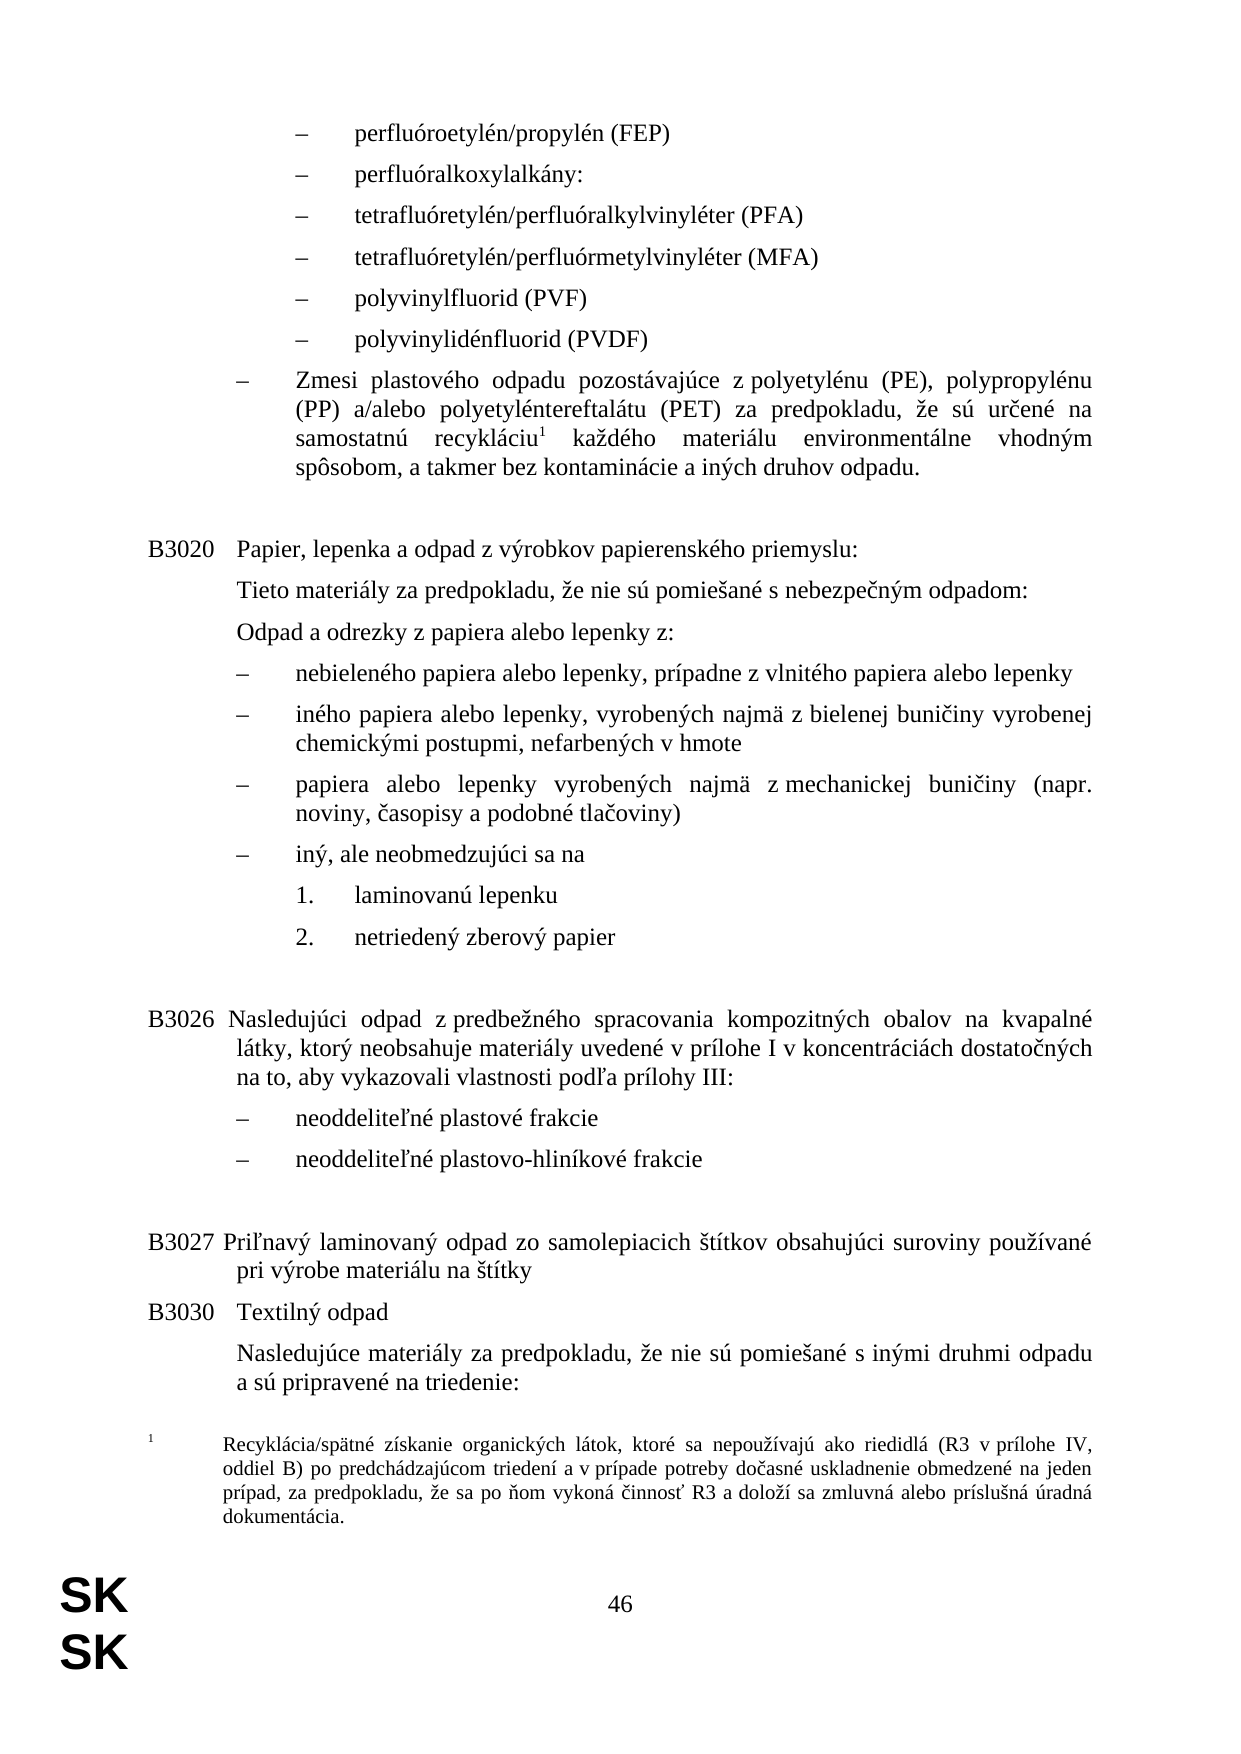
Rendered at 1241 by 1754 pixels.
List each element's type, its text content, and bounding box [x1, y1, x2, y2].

text Tieto materiály za predpokladu, že nie sú pomiešané s nebezpečným odpadom: [236, 576, 1092, 604]
text perfluóroetylén/propylén (FEP) [295, 118, 1092, 147]
text 1. laminovanú lepenku [295, 881, 1092, 909]
text polyvinylidénfluorid (PVDF) [295, 324, 1092, 353]
text B3020 Papier, lepenka a odpad z výrobkov papierenského priemyslu: [148, 534, 1092, 563]
text neoddeliteľné plastovo-hliníkové frakcie [236, 1144, 1092, 1173]
text B3030 Textilný odpad [148, 1297, 1092, 1326]
text papiera alebo lepenky vyrobených najmä z mechanickej buničiny (napr. noviny, časopisy a podobné tlačoviny) [236, 769, 1092, 827]
text iného papiera alebo lepenky, vyrobených najmä z bielenej buničiny vyrobenej chemickými postupmi, nefarbených v hmote [236, 699, 1092, 757]
text perfluóralkoxylalkány: [295, 159, 1092, 188]
text Nasledujúce materiály za predpokladu, že nie sú pomiešané s inými druhmi odpadu a sú pripravené na triedenie: [236, 1338, 1092, 1396]
text Zmesi plastového odpadu pozostávajúce z polyetylénu (PE), polypropylénu (PP) a/alebo polyetyléntereftalátu (PET) za predpokladu, že sú určené na samostatnú recykláciu každého materiálu environmentálne vhodným spôsobom, a takmer bez kontaminácie a iných druhov odpadu. [236, 366, 1092, 481]
text Odpad a odrezky z papiera alebo lepenky z: [236, 617, 1092, 646]
text tetrafluóretylén/perfluórmetylvinyléter (MFA) [295, 242, 1092, 271]
text 2. netriedený zberový papier [295, 922, 1092, 951]
text neoddeliteľné plastové frakcie [236, 1103, 1092, 1132]
text B3026 Nasledujúci odpad z predbežného spracovania kompozitných obalov na kvapalné látky, ktorý neobsahuje materiály uvedené v prílohe I v koncentráciách dostatočných na to, aby vykazovali vlastnosti podľa prílohy III: [148, 1004, 1092, 1091]
text nebieleného papiera alebo lepenky, prípadne z vlnitého papiera alebo lepenky [236, 658, 1092, 687]
text polyvinylfluorid (PVF) [295, 283, 1092, 312]
text tetrafluóretylén/perfluóralkylvinyléter (PFA) [295, 201, 1092, 229]
text iný, ale neobmedzujúci sa na [236, 839, 1092, 868]
text B3027 Priľnavý laminovaný odpad zo samolepiacich štítkov obsahujúci suroviny používané pri výrobe materiálu na štítky [148, 1227, 1092, 1284]
